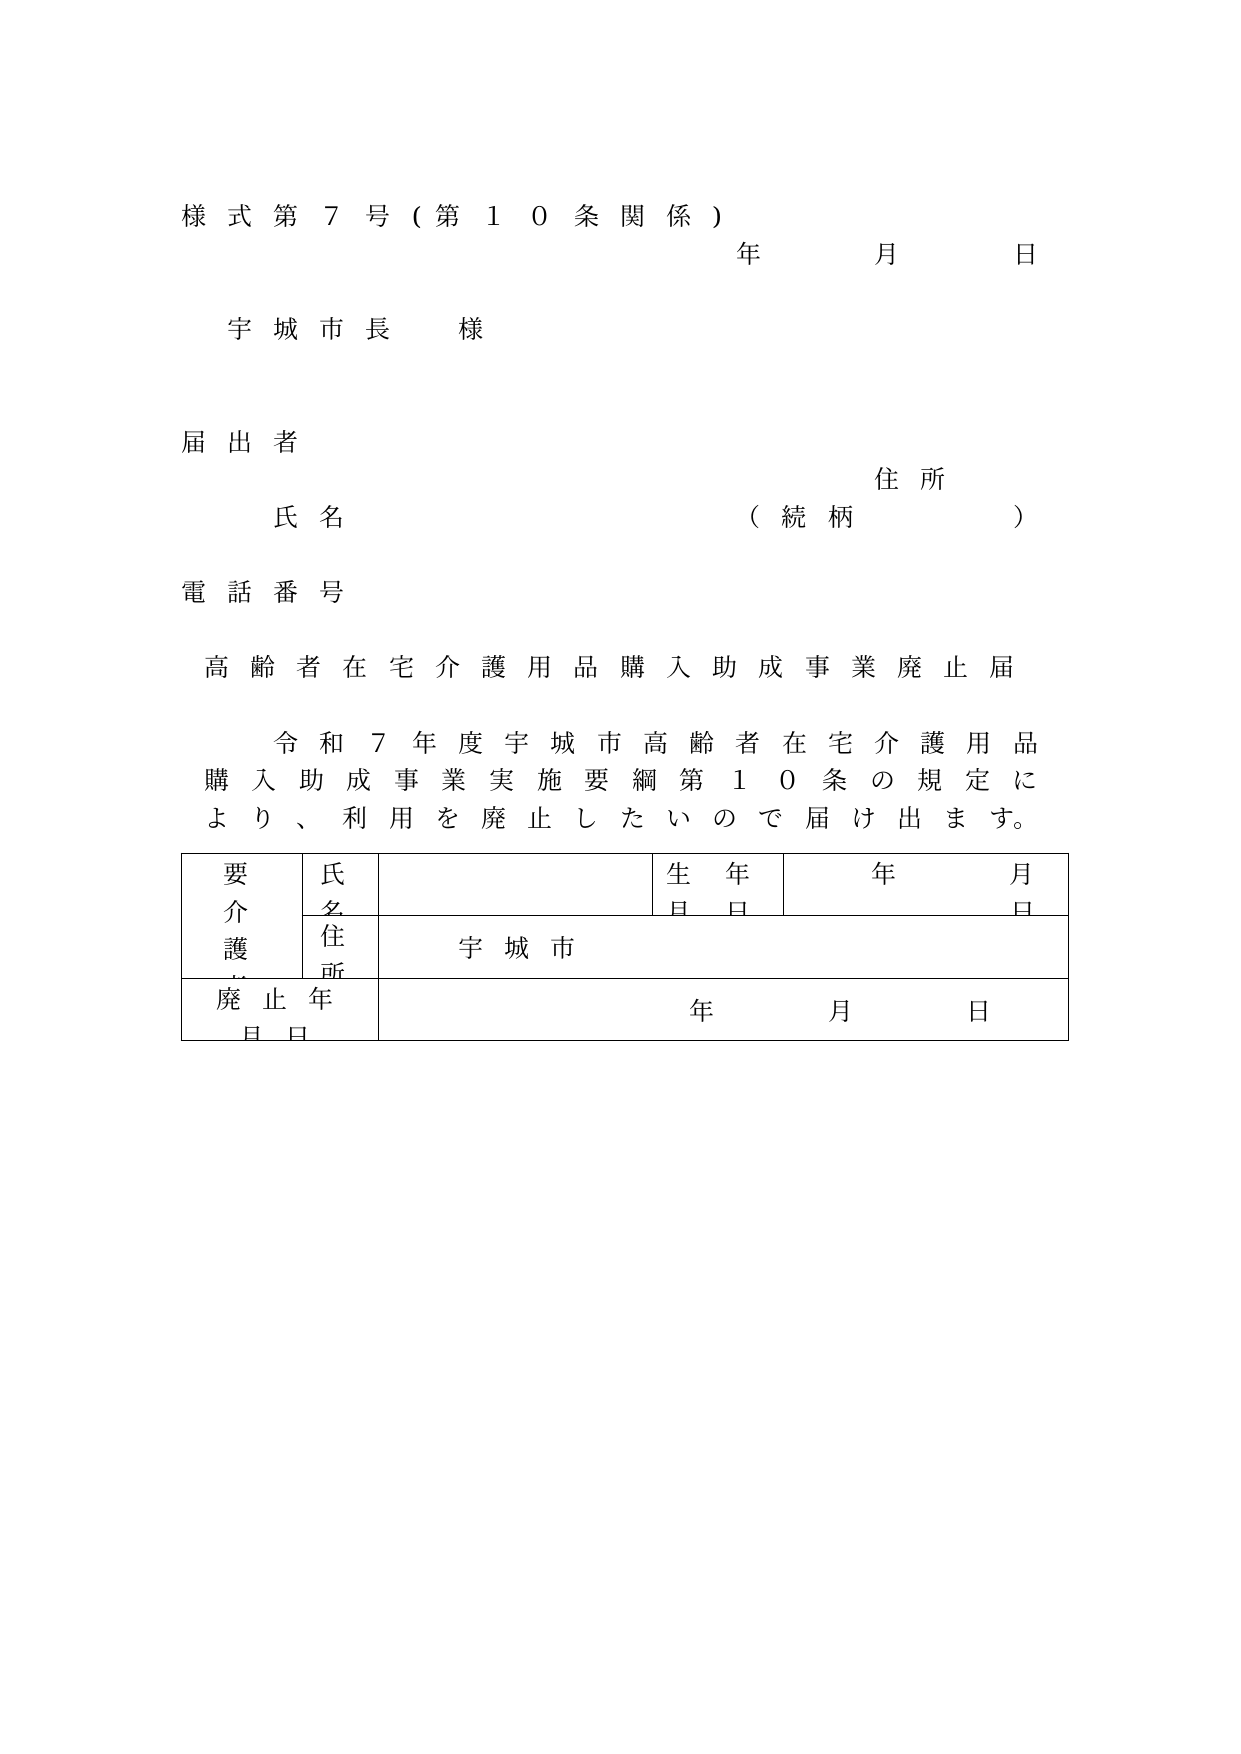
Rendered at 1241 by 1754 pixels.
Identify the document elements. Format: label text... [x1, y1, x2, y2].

table_cell 宇城市 [379, 916, 1068, 978]
text 年 月 日 [181, 234, 1059, 271]
table_cell 住所 [303, 916, 378, 978]
text 様式第７号(第１０条関係) [181, 196, 1059, 234]
table_cell 廃止年月日 [182, 979, 378, 1040]
text 電話番号 [181, 534, 1059, 610]
text 宇城市長 様 [181, 309, 1059, 346]
text 令和７年度宇城市高齢者在宅介護用品購入助成事業実施要綱第１０条の規定により、利用を廃止したいので届け出ます。 [181, 722, 1059, 835]
text 住所 [181, 459, 967, 497]
table_header [379, 854, 652, 915]
table_header 生年月日 [653, 854, 783, 915]
table_header 氏名 [303, 854, 378, 915]
table_cell 年 月 日 [379, 979, 1068, 1040]
table_header 年 月 日 [784, 854, 1068, 915]
table_header 要介護者 [182, 854, 302, 978]
text 高齢者在宅介護用品購入助成事業廃止届 [181, 647, 1059, 685]
text 氏名 （続柄 ） [181, 497, 1059, 534]
text 届出者 [181, 384, 1059, 459]
